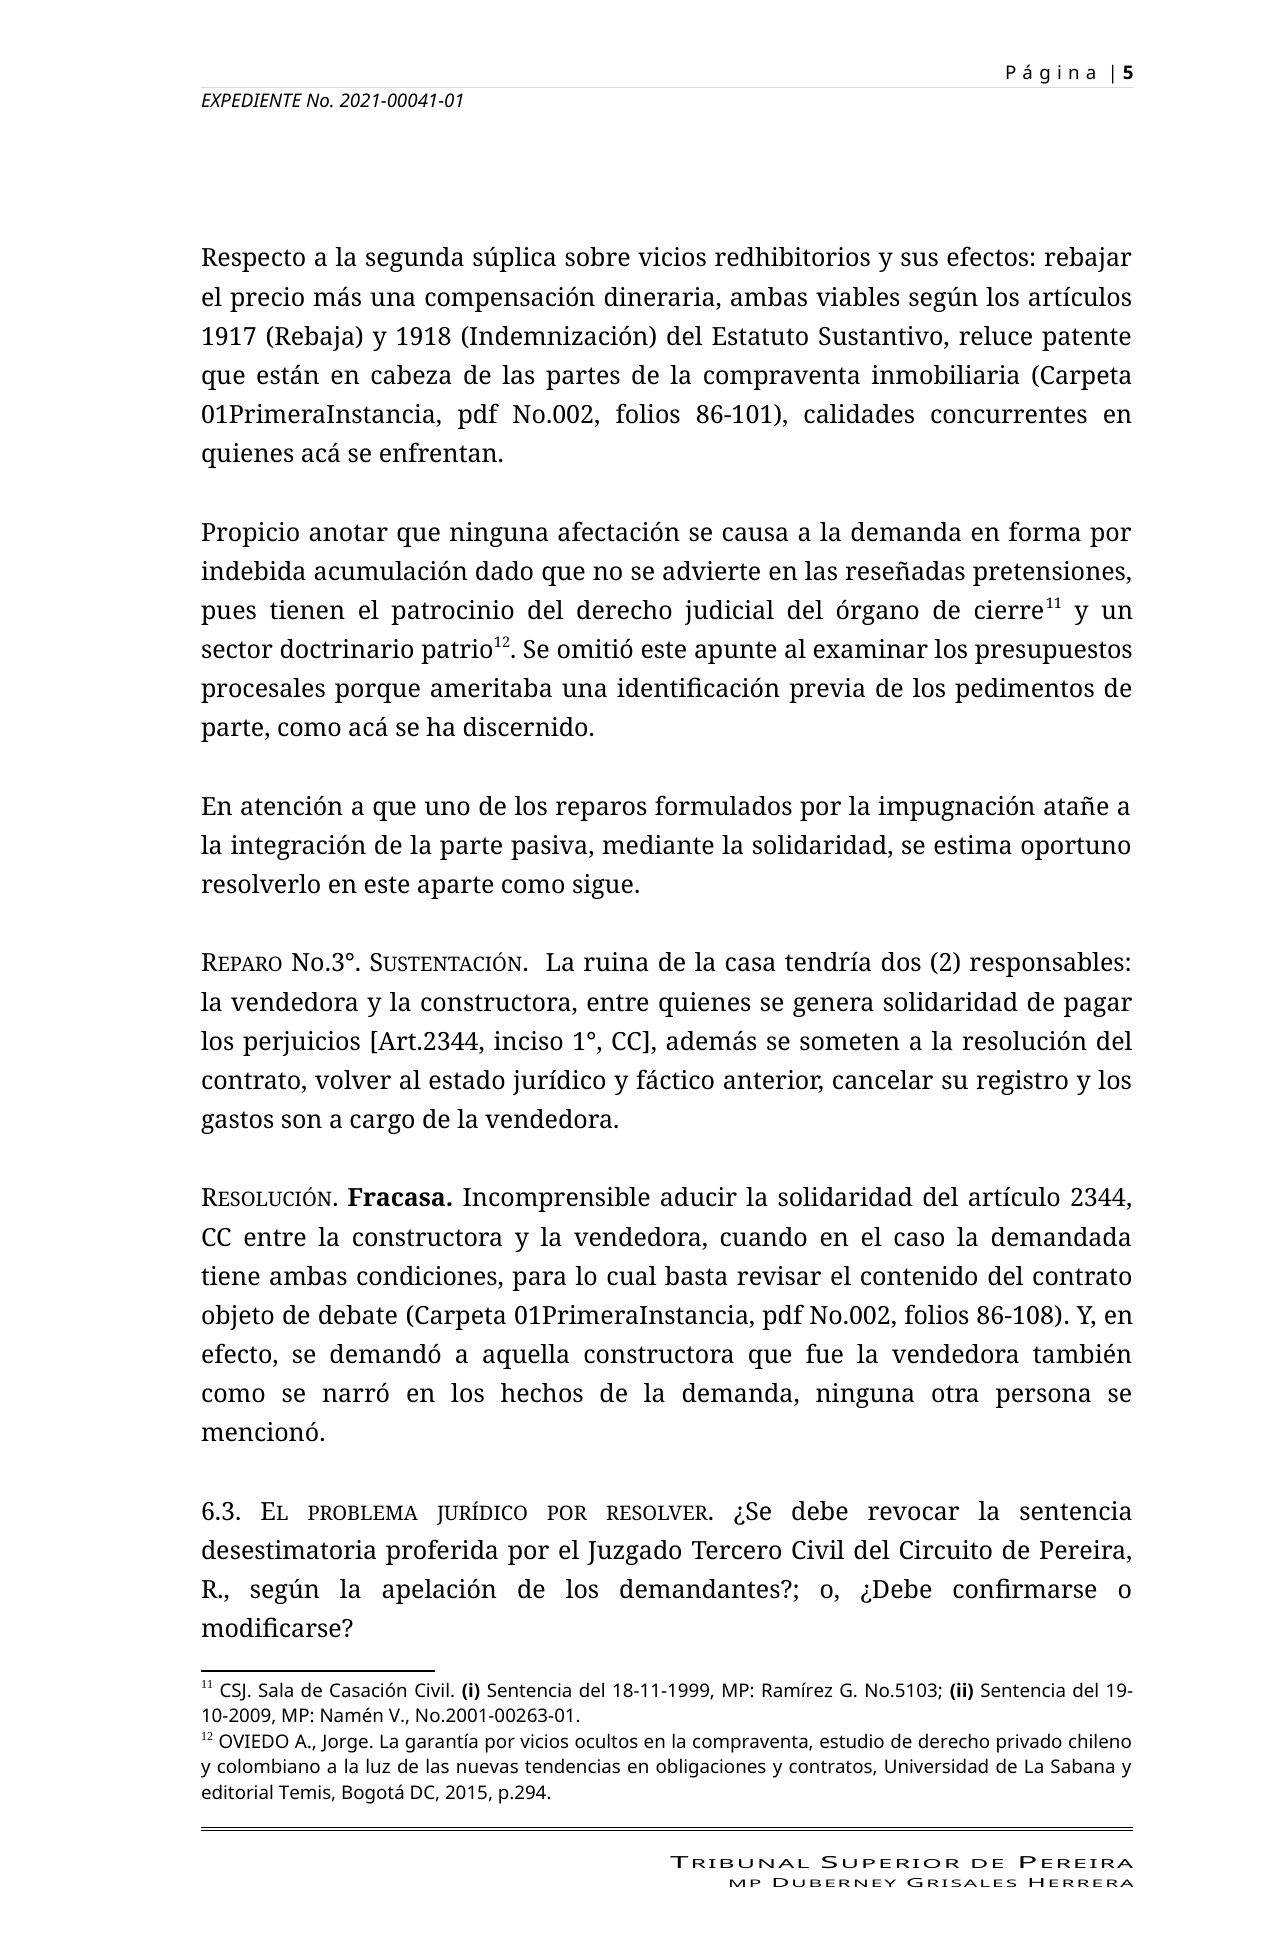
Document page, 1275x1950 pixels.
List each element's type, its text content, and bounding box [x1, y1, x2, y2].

list 6.3. El problema jurídico por resolver. ¿Se debe revocar la sentencia desestimatoria proferida por el Juzgado Tercero Civil del Circuito de Pereira, R., según la apelación de los demandantes?; o, ¿Debe confirmarse o modificarse? [201, 1493, 1133, 1645]
text Reparo No.3°. Sustentación. La ruina de la casa tendría dos (2) responsables: la vendedora y la constructora, entre quienes se genera solidaridad de pagar los perjuicios [Art.2344, inciso 1°, CC], además se someten a la resolución del contrato, volver al estado jurídico y fáctico anterior, cancelar su registro y los gastos son a cargo de la vendedora. [201, 945, 1133, 1136]
text Respecto a la segunda súplica sobre vicios redhibitorios y sus efectos: rebajar el precio más una compensación dineraria, ambas viables según los artículos 1917 (Rebaja) y 1918 (Indemnización) del Estatuto Sustantivo, reluce patente que están en cabeza de las partes de la compraventa inmobiliaria (Carpeta 01PrimeraInstancia, pdf No.002, folios 86-101), calidades concurrentes en quienes acá se enfrentan. [201, 240, 1133, 470]
text En atención a que uno de los reparos formulados por la impugnación atañe a la integración de la parte pasiva, mediante la solidaridad, se estima oportuno resolverlo en este aparte como sigue. [201, 788, 1133, 901]
text Resolución. Fracasa. Incomprensible aducir la solidaridad del artículo 2344, CC entre la constructora y la vendedora, cuando en el caso la demandada tiene ambas condiciones, para lo cual basta revisar el contenido del contrato objeto de debate (Carpeta 01PrimeraInstancia, pdf No.002, folios 86-108). Y, en efecto, se demandó a aquella constructora que fue la vendedora también como se narró en los hechos de la demanda, ninguna otra persona se mencionó. [201, 1180, 1133, 1449]
text Propicio anotar que ninguna afectación se causa a la demanda en forma por indebida acumulación dado que no se advierte en las reseñadas pretensiones, pues tienen el patrocinio del derecho judicial del órgano de cierre y un sector doctrinario patrio. Se omitió este apunte al examinar los presupuestos procesales porque ameritaba una identificación previa de los pedimentos de parte, como acá se ha discernido. [201, 514, 1133, 744]
